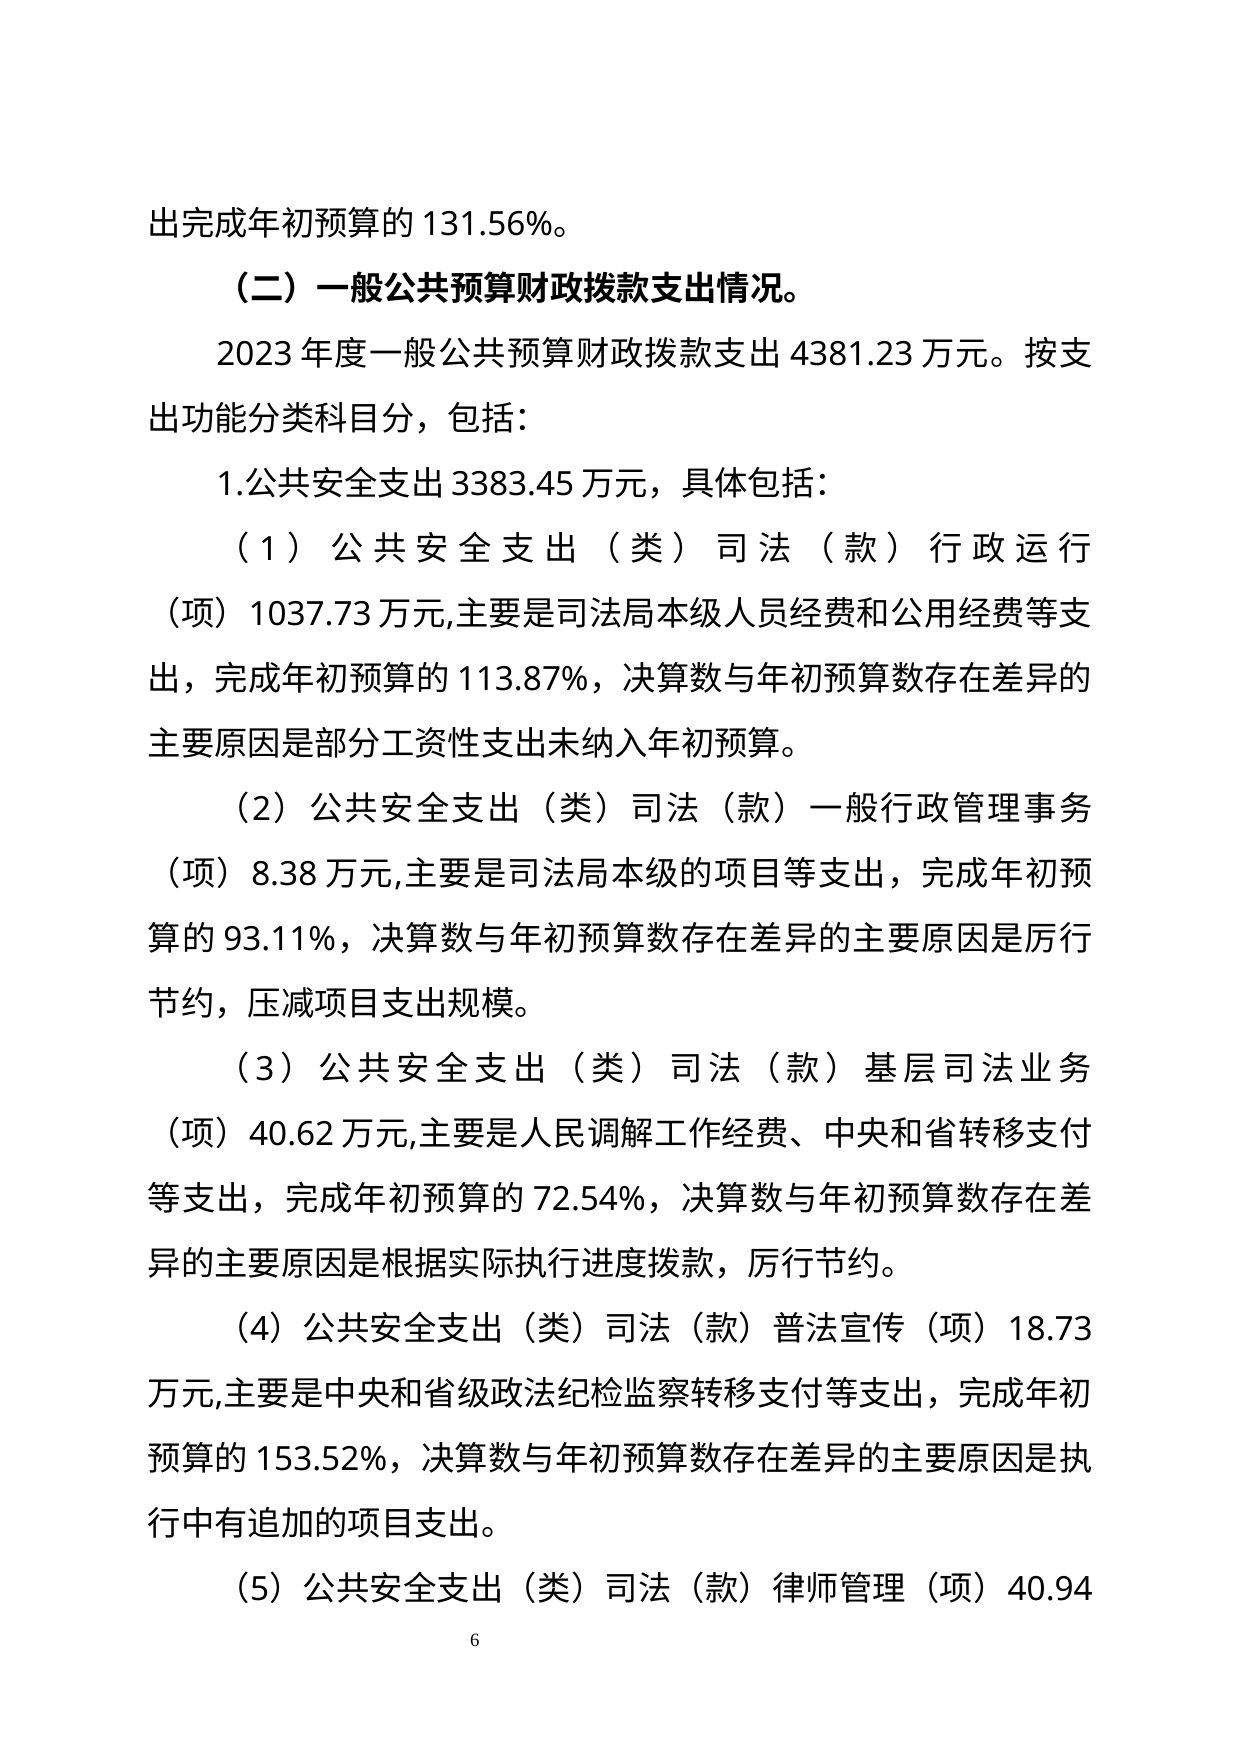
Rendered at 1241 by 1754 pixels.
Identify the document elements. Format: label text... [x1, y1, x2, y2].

text （二）一般公共预算财政拨款支出情况。 [148, 253, 1093, 318]
text 2023年度一般公共预算财政拨款支出4381.23万元。按支出功能分类科目分，包括： [148, 318, 1093, 448]
text （1）公共安全支出（类）司法（款）行政运行（项）1037.73万元,主要是司法局本级人员经费和公用经费等支出，完成年初预算的113.87%，决算数与年初预算数存在差异的主要原因是部分工资性支出未纳入年初预算。 [148, 513, 1093, 773]
text （4）公共安全支出（类）司法（款）普法宣传（项）18.73万元,主要是中央和省级政法纪检监察转移支付等支出，完成年初预算的153.52%，决算数与年初预算数存在差异的主要原因是执行中有追加的项目支出。 [148, 1293, 1093, 1553]
text 1.公共安全支出3383.45万元，具体包括： [148, 448, 1093, 513]
text （2）公共安全支出（类）司法（款）一般行政管理事务（项）8.38万元,主要是司法局本级的项目等支出，完成年初预算的93.11%，决算数与年初预算数存在差异的主要原因是厉行节约，压减项目支出规模。 [148, 773, 1093, 1033]
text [148, 188, 1093, 253]
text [148, 1553, 1093, 1618]
text （3）公共安全支出（类）司法（款）基层司法业务（项）40.62万元,主要是人民调解工作经费、中央和省转移支付等支出，完成年初预算的72.54%，决算数与年初预算数存在差异的主要原因是根据实际执行进度拨款，厉行节约。 [148, 1033, 1093, 1293]
